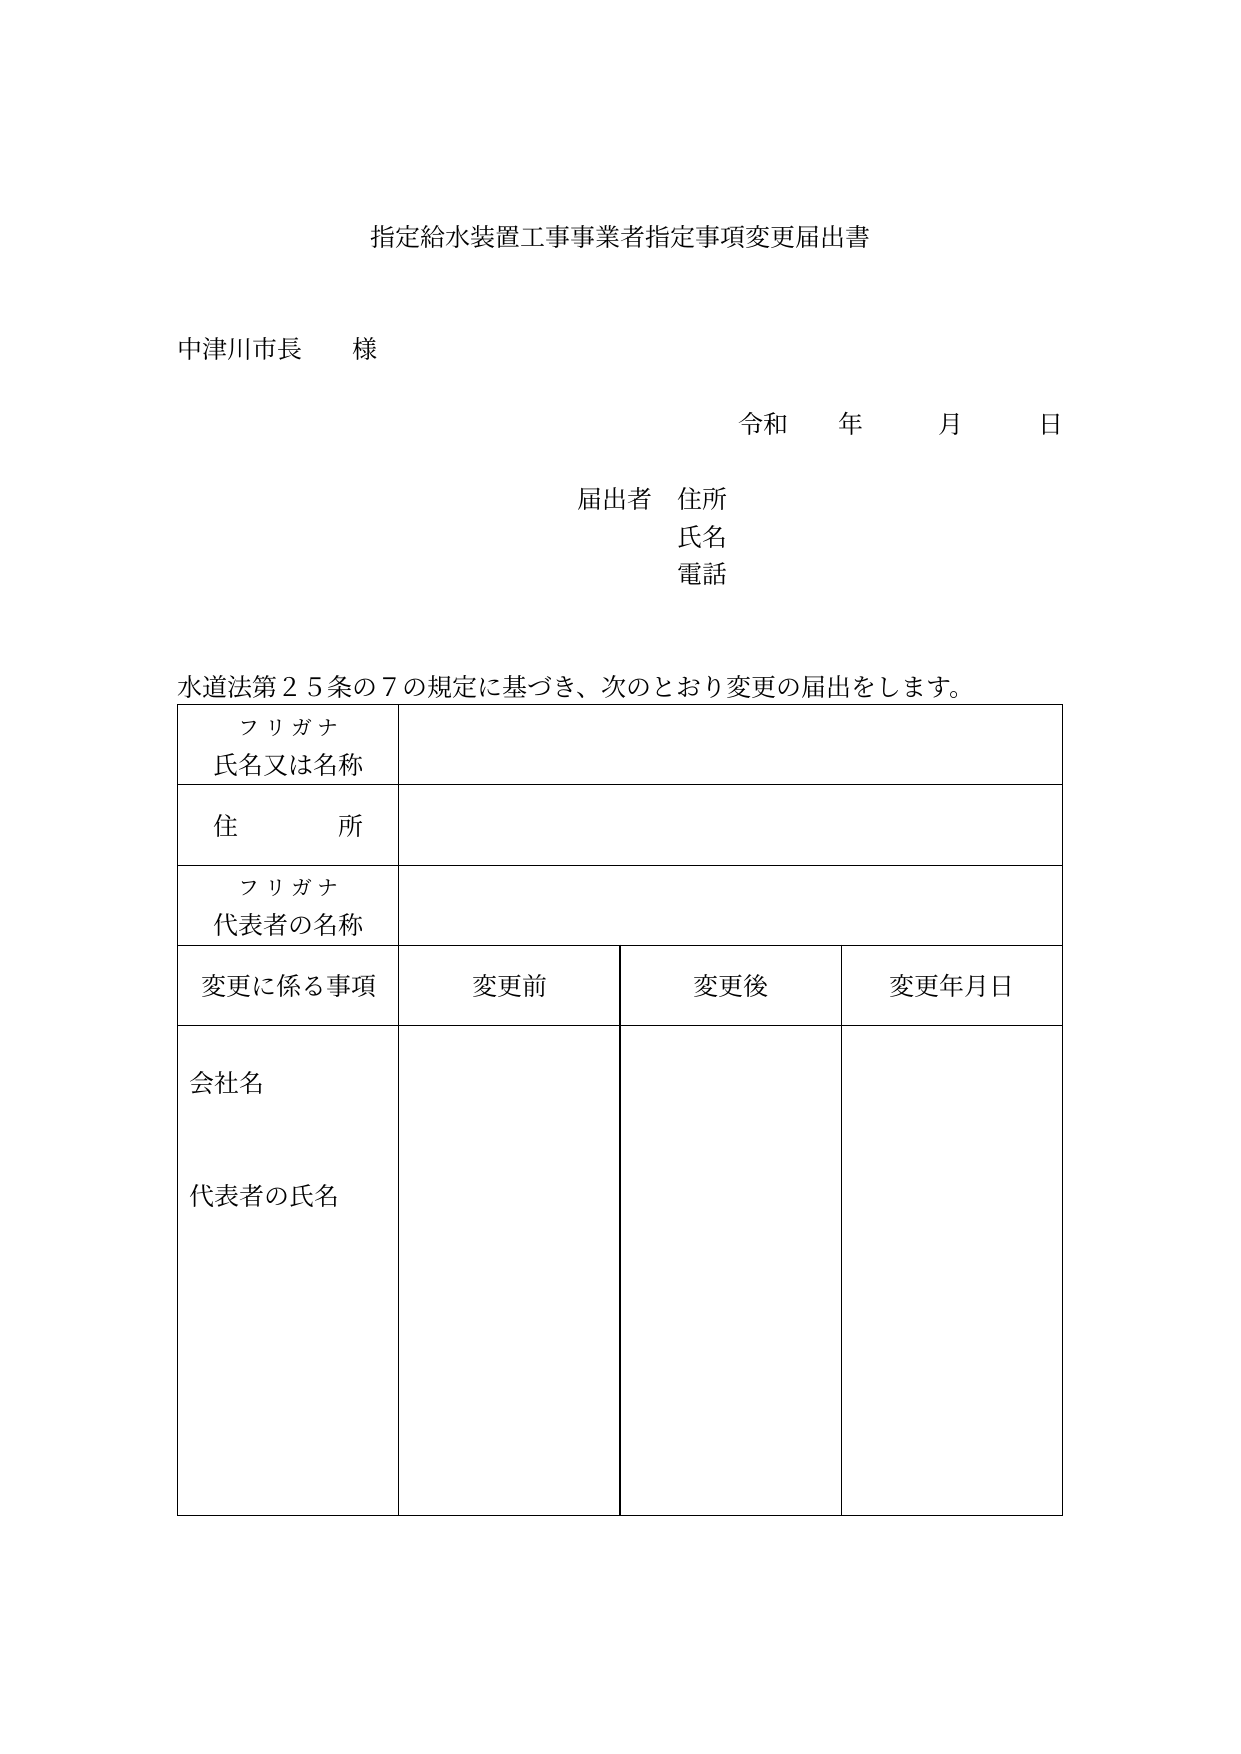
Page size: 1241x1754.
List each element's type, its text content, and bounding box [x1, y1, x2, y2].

text 指定給水装置工事事業者指定事項変更届出書 [177, 217, 1063, 254]
text 中津川市長 様 [177, 329, 1063, 367]
text 氏名 [177, 517, 1063, 554]
table_header フ リ ガ ナ 氏名又は名称 [178, 705, 398, 784]
table_cell 変更前 [399, 946, 619, 1025]
table_cell 住 所 [178, 785, 398, 864]
table_cell 変更に係る事項 [178, 946, 398, 1025]
text 令和 年 月 日 [177, 404, 1063, 442]
table_cell 変更年月日 [842, 946, 1062, 1025]
text 届出者 住所 [177, 479, 1063, 517]
table_cell 会社名 代表者の氏名 [178, 1026, 398, 1515]
table_cell 変更後 [621, 946, 841, 1025]
table_cell [621, 1026, 841, 1515]
table_cell [399, 785, 1062, 864]
text 電話 [177, 554, 1063, 592]
table_cell [399, 1026, 619, 1515]
table_header [399, 705, 1062, 784]
text 水道法第２５条の７の規定に基づき、次のとおり変更の届出をします。 [177, 667, 1063, 704]
table_cell フ リ ガ ナ 代表者の名称 [178, 866, 398, 944]
table_cell [399, 866, 1062, 944]
table_cell [842, 1026, 1062, 1515]
